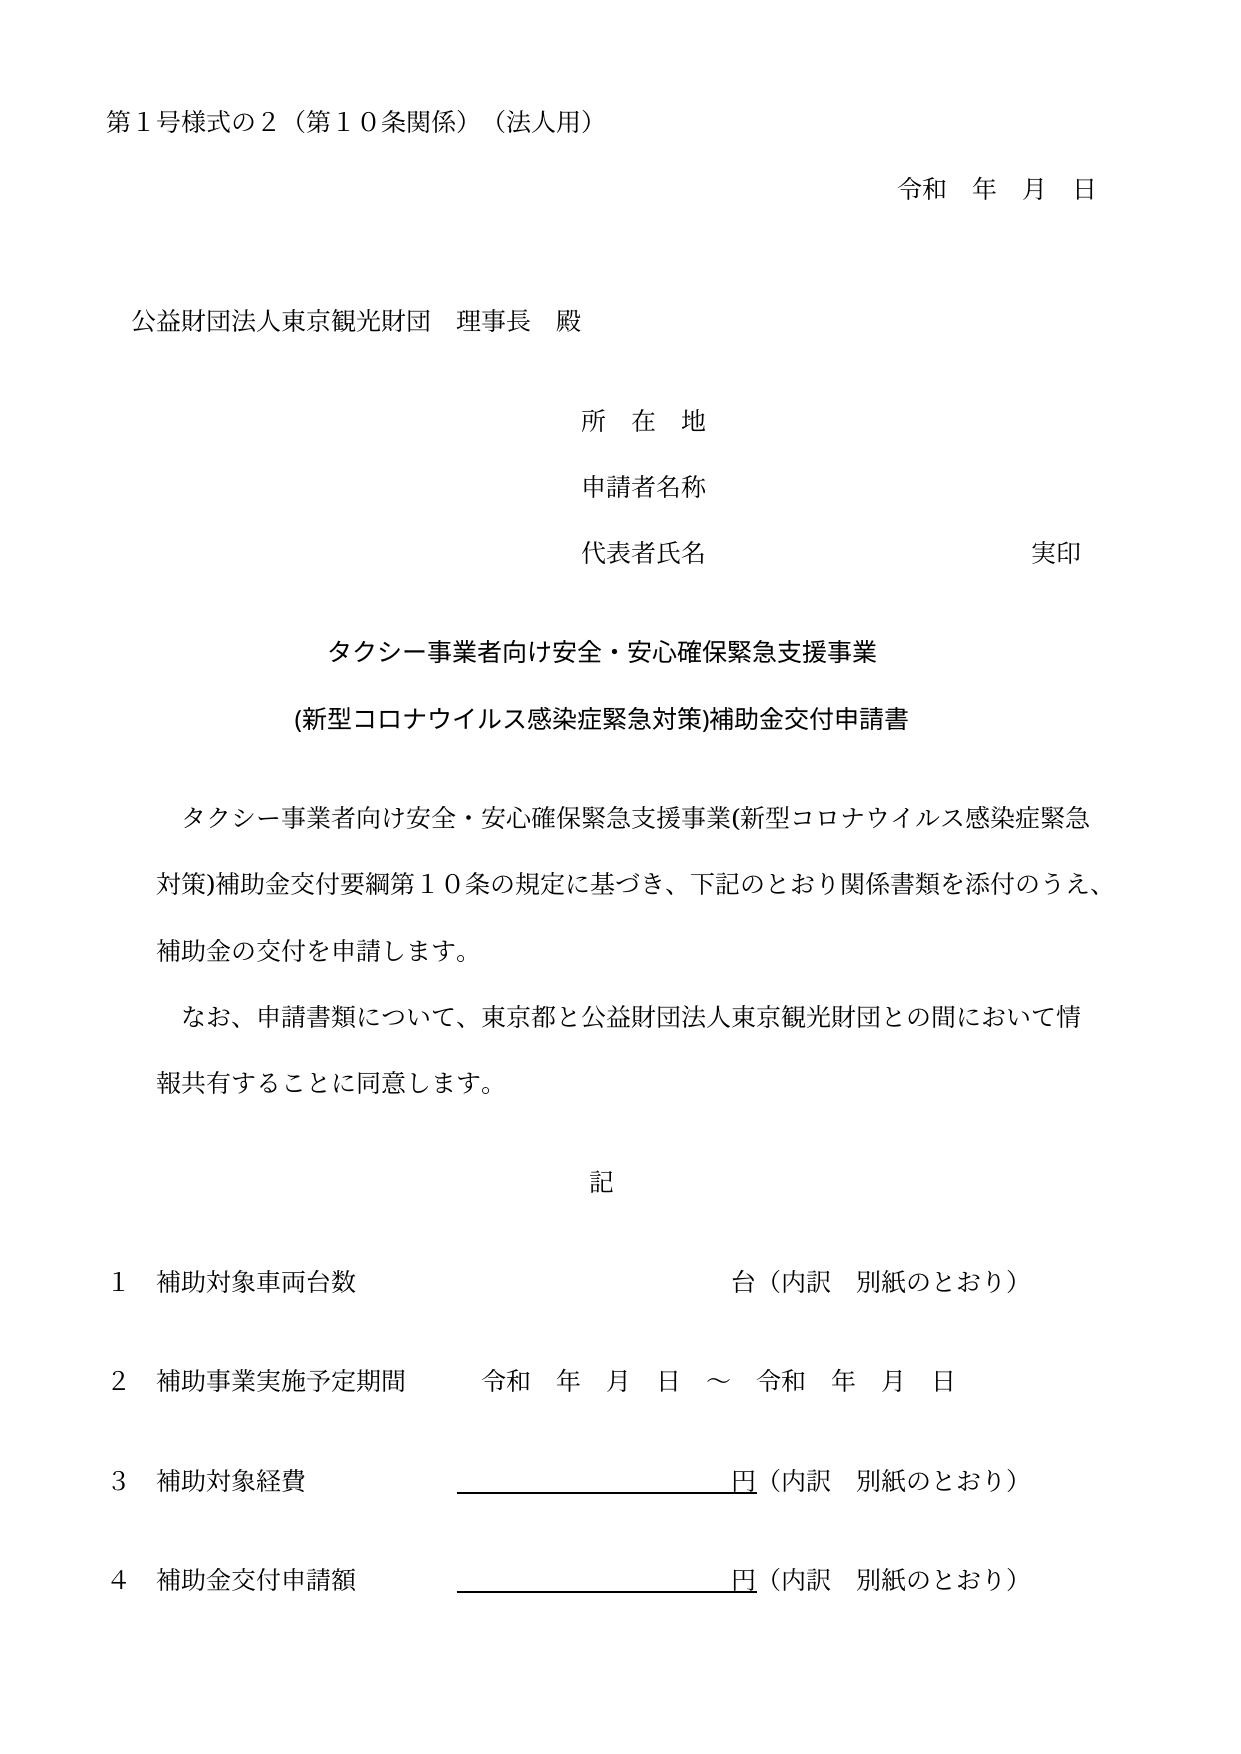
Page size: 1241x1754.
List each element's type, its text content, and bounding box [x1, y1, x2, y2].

text タクシー事業者向け安全・安心確保緊急支援事業(新型コロナウイルス感染症緊急対策)補助金交付要綱第１０条の規定に基づき、下記のとおり関係書類を添付のうえ、補助金の交付を申請します。 [106, 783, 1097, 982]
text ４ 補助金交付申請額 円（内訳 別紙のとおり） [106, 1545, 1122, 1612]
text １ 補助対象車両台数 台（内訳 別紙のとおり） [106, 1247, 1097, 1313]
text 所 在 地 [106, 386, 1097, 452]
text (新型コロナウイルス感染症緊急対策)補助金交付申請書 [106, 684, 1097, 750]
text ３ 補助対象経費 円（内訳 別紙のとおり） [106, 1446, 1097, 1512]
text 申請者名称 [106, 452, 1097, 518]
text 第１号様式の２（第１０条関係）（法人用） [106, 88, 1097, 154]
text ２ 補助事業実施予定期間 令和 年 月 日 ～ 令和 年 月 日 [106, 1347, 1097, 1413]
text 公益財団法人東京観光財団 理事長 殿 [106, 287, 1097, 353]
text 代表者氏名 実印 [106, 518, 1097, 585]
text 記 [106, 1148, 1097, 1214]
text 令和 年 月 日 [106, 154, 1097, 220]
text なお、申請書類について、東京都と公益財団法人東京観光財団との間において情報共有することに同意します。 [156, 982, 1097, 1115]
text タクシー事業者向け安全・安心確保緊急支援事業 [106, 618, 1097, 684]
